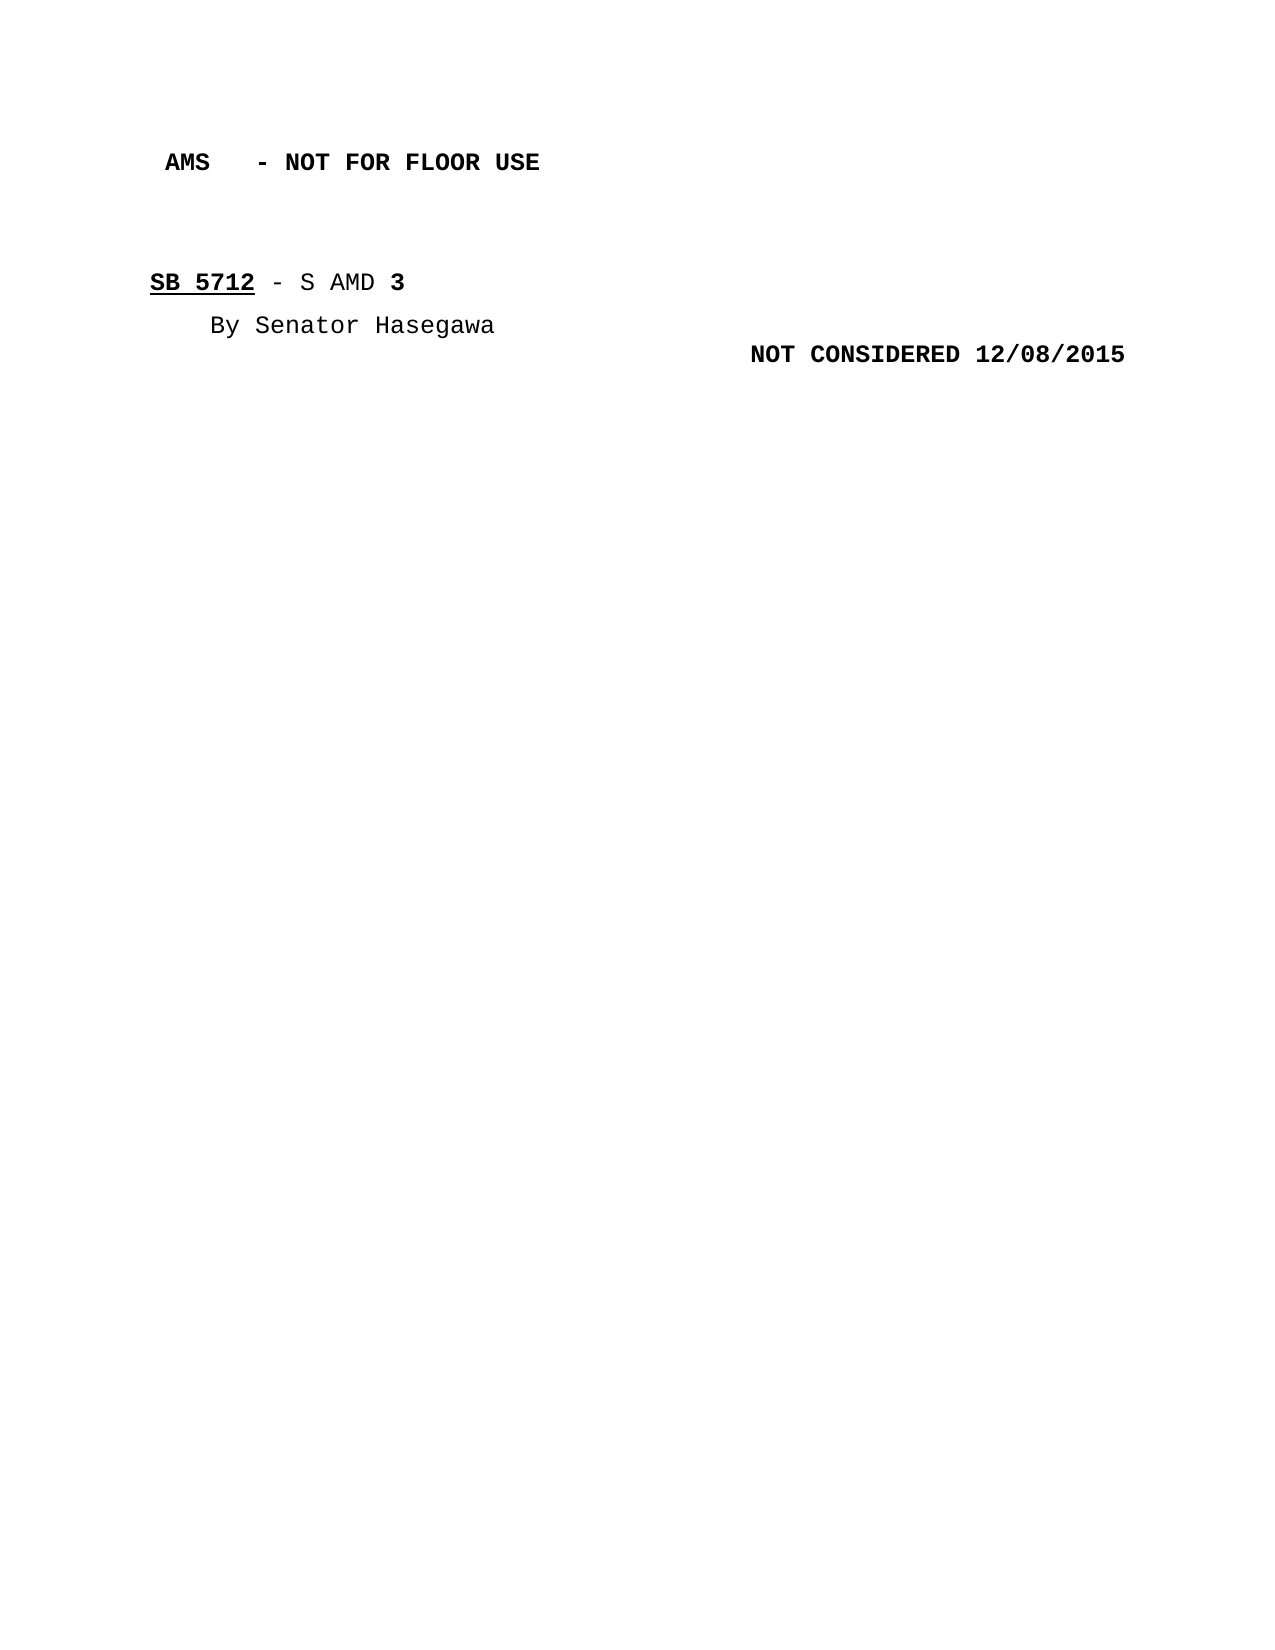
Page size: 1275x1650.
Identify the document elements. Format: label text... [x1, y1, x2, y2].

text By Senator Hasegawa [150, 299, 1125, 342]
text SB 5712 - S AMD 3 [150, 257, 1125, 299]
text NOT CONSIDERED 12/08/2015 [150, 342, 1125, 370]
text AMS - NOT FOR FLOOR USE [150, 150, 1125, 178]
